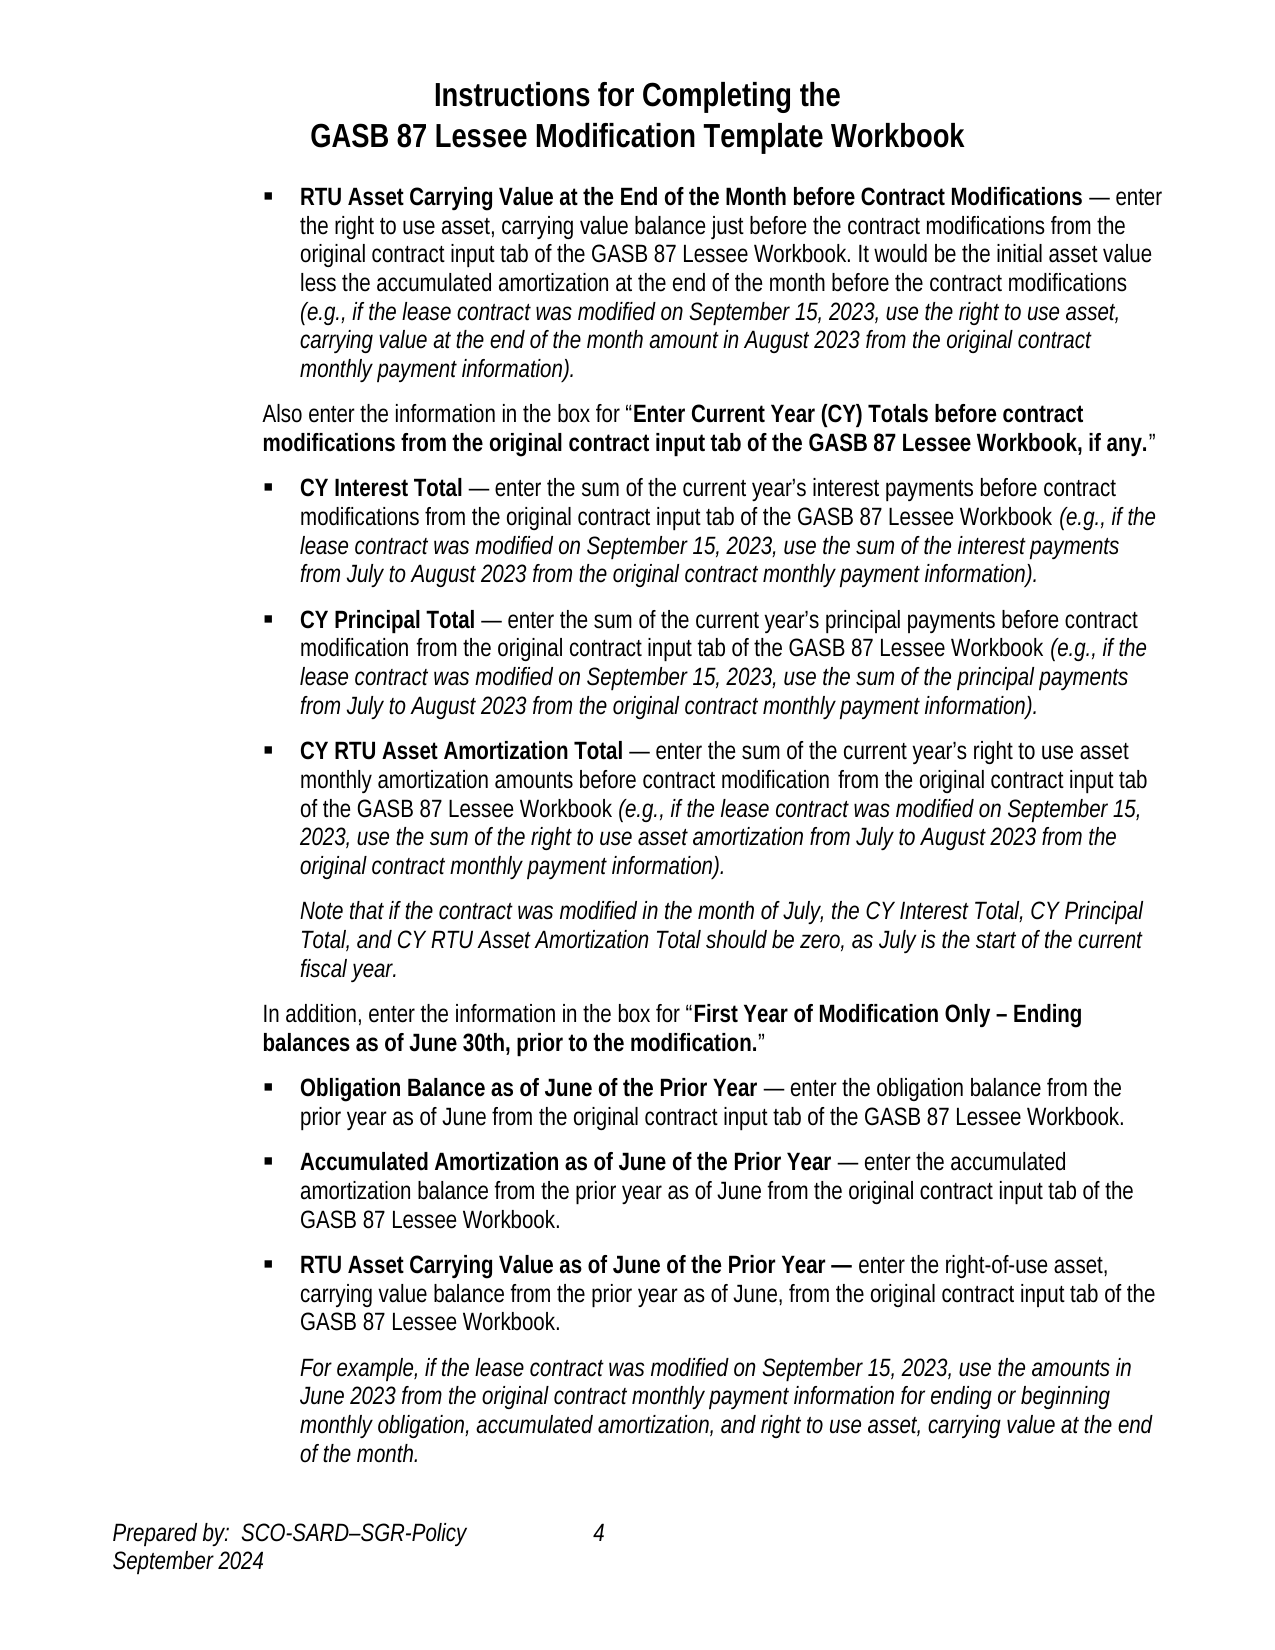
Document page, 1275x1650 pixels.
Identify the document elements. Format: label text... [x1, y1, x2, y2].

list CY RTU Asset Amortization Total — enter the sum of the current year’s right to use asset monthly amortization amounts before contract modification from the original contract input tab of the GASB 87 Lessee Workbook (e.g., if the lease contract was modified on September 15, 2023, use the sum of the right to use asset amortization from July to August 2023 from the original contract monthly payment information). [262, 736, 1162, 880]
list For example, if the lease contract was modified on September 15, 2023, use the amounts in June 2023 from the original contract monthly payment information for ending or beginning monthly obligation, accumulated amortization, and right to use asset, carrying value at the end of the month. [300, 1353, 1162, 1467]
list Obligation Balance as of June of the Prior Year — enter the obligation balance from the prior year as of June from the original contract input tab of the GASB 87 Lessee Workbook. [262, 1073, 1162, 1130]
list Note that if the contract was modified in the month of July, the CY Interest Total, CY Principal Total, and CY RTU Asset Amortization Total should be zero, as July is the start of the current fiscal year. [300, 896, 1162, 982]
text In addition, enter the information in the box for “First Year of Modification Only – Ending balances as of June 30th, prior to the modification.” [262, 999, 1162, 1056]
list RTU Asset Carrying Value as of June of the Prior Year — enter the right-of-use asset, carrying value balance from the prior year as of June, from the original contract input tab of the GASB 87 Lessee Workbook. [262, 1250, 1162, 1336]
list CY Principal Total — enter the sum of the current year’s principal payments before contract modification from the original contract input tab of the GASB 87 Lessee Workbook (e.g., if the lease contract was modified on September 15, 2023, use the sum of the principal payments from July to August 2023 from the original contract monthly payment information). [262, 604, 1162, 719]
list CY Interest Total — enter the sum of the current year’s interest payments before contract modifications from the original contract input tab of the GASB 87 Lessee Workbook (e.g., if the lease contract was modified on September 15, 2023, use the sum of the interest payments from July to August 2023 from the original contract monthly payment information). [262, 473, 1162, 588]
list RTU Asset Carrying Value at the End of the Month before Contract Modifications — enter the right to use asset, carrying value balance just before the contract modifications from the original contract input tab of the GASB 87 Lessee Workbook. It would be the initial asset value less the accumulated amortization at the end of the month before the contract modifications (e.g., if the lease contract was modified on September 15, 2023, use the right to use asset, carrying value at the end of the month amount in August 2023 from the original contract monthly payment information). [262, 182, 1162, 382]
text Also enter the information in the box for “Enter Current Year (CY) Totals before contract modifications from the original contract input tab of the GASB 87 Lessee Workbook, if any.” [262, 399, 1162, 456]
